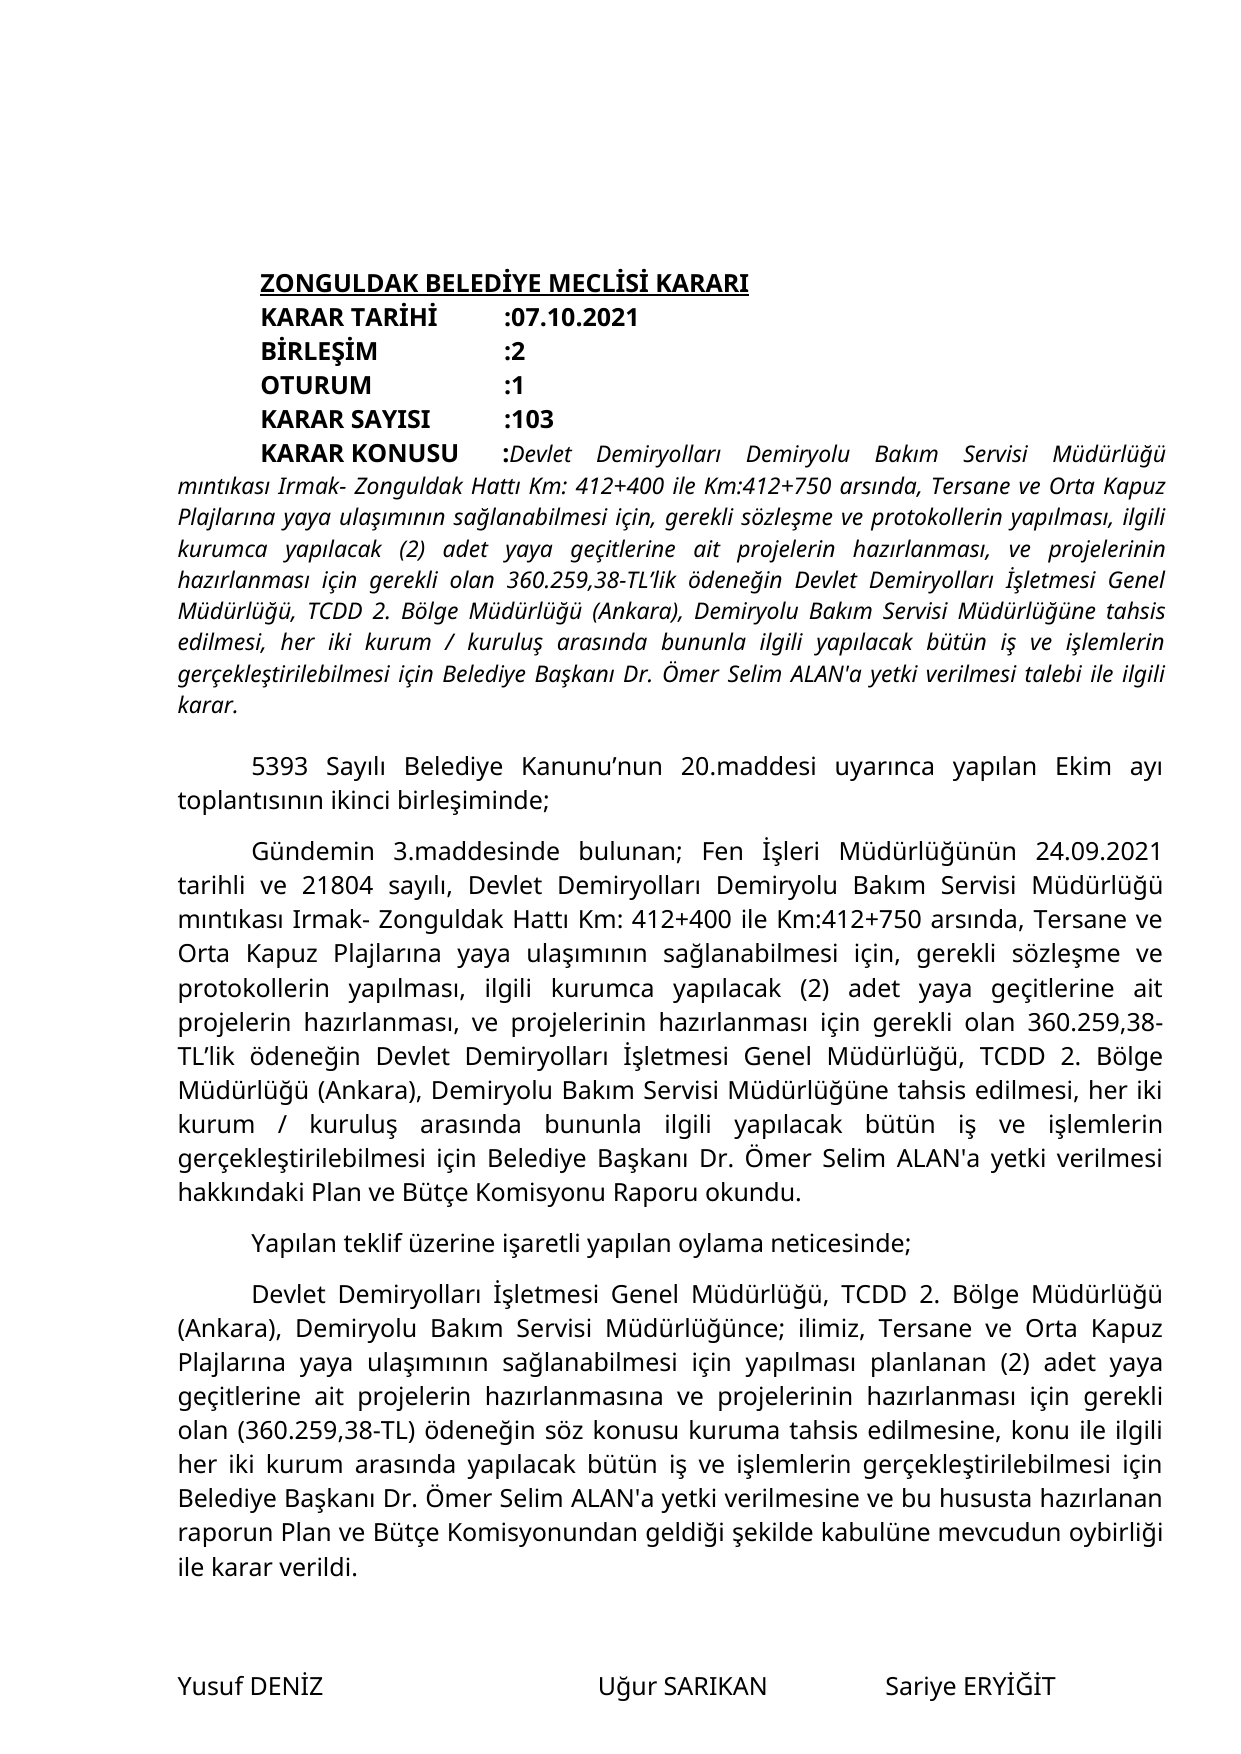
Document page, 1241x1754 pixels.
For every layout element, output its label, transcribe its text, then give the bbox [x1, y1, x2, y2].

text Gündemin 3.maddesinde bulunan; Fen İşleri Müdürlüğünün 24.09.2021 tarihli ve 21804 sayılı, Devlet Demiryolları Demiryolu Bakım Servisi Müdürlüğü mıntıkası Irmak- Zonguldak Hattı Km: 412+400 ile Km:412+750 arsında, Tersane ve Orta Kapuz Plajlarına yaya ulaşımının sağlanabilmesi için, gerekli sözleşme ve protokollerin yapılması, ilgili kurumca yapılacak (2) adet yaya geçitlerine ait projelerin hazırlanması, ve projelerinin hazırlanması için gerekli olan 360.259,38-TL’lik ödeneğin Devlet Demiryolları İşletmesi Genel Müdürlüğü, TCDD 2. Bölge Müdürlüğü (Ankara), Demiryolu Bakım Servisi Müdürlüğüne tahsis edilmesi, her iki kurum / kuruluş arasında bununla ilgili yapılacak bütün iş ve işlemlerin gerçekleştirilebilmesi için Belediye Başkanı Dr. Ömer Selim ALAN'a yetki verilmesi hakkındaki Plan ve Bütçe Komisyonu Raporu okundu. [177, 834, 1164, 1209]
text Devlet Demiryolları İşletmesi Genel Müdürlüğü, TCDD 2. Bölge Müdürlüğü (Ankara), Demiryolu Bakım Servisi Müdürlüğünce; ilimiz, Tersane ve Orta Kapuz Plajlarına yaya ulaşımının sağlanabilmesi için yapılması planlanan (2) adet yaya geçitlerine ait projelerin hazırlanmasına ve projelerinin hazırlanması için gerekli olan (360.259,38-TL) ödeneğin söz konusu kuruma tahsis edilmesine, konu ile ilgili her iki kurum arasında yapılacak bütün iş ve işlemlerin gerçekleştirilebilmesi için Belediye Başkanı Dr. Ömer Selim ALAN'a yetki verilmesine ve bu hususta hazırlanan raporun Plan ve Bütçe Komisyonundan geldiği şekilde kabulüne mevcudun oybirliği ile karar verildi. [177, 1277, 1164, 1583]
text OTURUM :1 [177, 368, 1167, 402]
text Yapılan teklif üzerine işaretli yapılan oylama neticesinde; [177, 1226, 1164, 1260]
text 5393 Sayılı Belediye Kanunu’nun 20.maddesi uyarınca yapılan Ekim ayı toplantısının ikinci birleşiminde; [177, 749, 1164, 817]
text KARAR KONUSU :Devlet Demiryolları Demiryolu Bakım Servisi Müdürlüğü mıntıkası Irmak- Zonguldak Hattı Km: 412+400 ile Km:412+750 arsında, Tersane ve Orta Kapuz Plajlarına yaya ulaşımının sağlanabilmesi için, gerekli sözleşme ve protokollerin yapılması, ilgili kurumca yapılacak (2) adet yaya geçitlerine ait projelerin hazırlanması, ve projelerinin hazırlanması için gerekli olan 360.259,38-TL’lik ödeneğin Devlet Demiryolları İşletmesi Genel Müdürlüğü, TCDD 2. Bölge Müdürlüğü (Ankara), Demiryolu Bakım Servisi Müdürlüğüne tahsis edilmesi, her iki kurum / kuruluş arasında bununla ilgili yapılacak bütün iş ve işlemlerin gerçekleştirilebilmesi için Belediye Başkanı Dr. Ömer Selim ALAN'a yetki verilmesi talebi ile ilgili karar. [177, 436, 1167, 720]
text Yusuf DENİZ Uğur SARIKAN Sariye ERYİĞİT [177, 1668, 1164, 1702]
text KARAR TARİHİ :07.10.2021 [177, 300, 1167, 334]
text ZONGULDAK BELEDİYE MECLİSİ KARARI [177, 266, 1167, 300]
text BİRLEŞİM :2 [177, 334, 1167, 368]
text KARAR SAYISI :103 [177, 402, 1167, 436]
